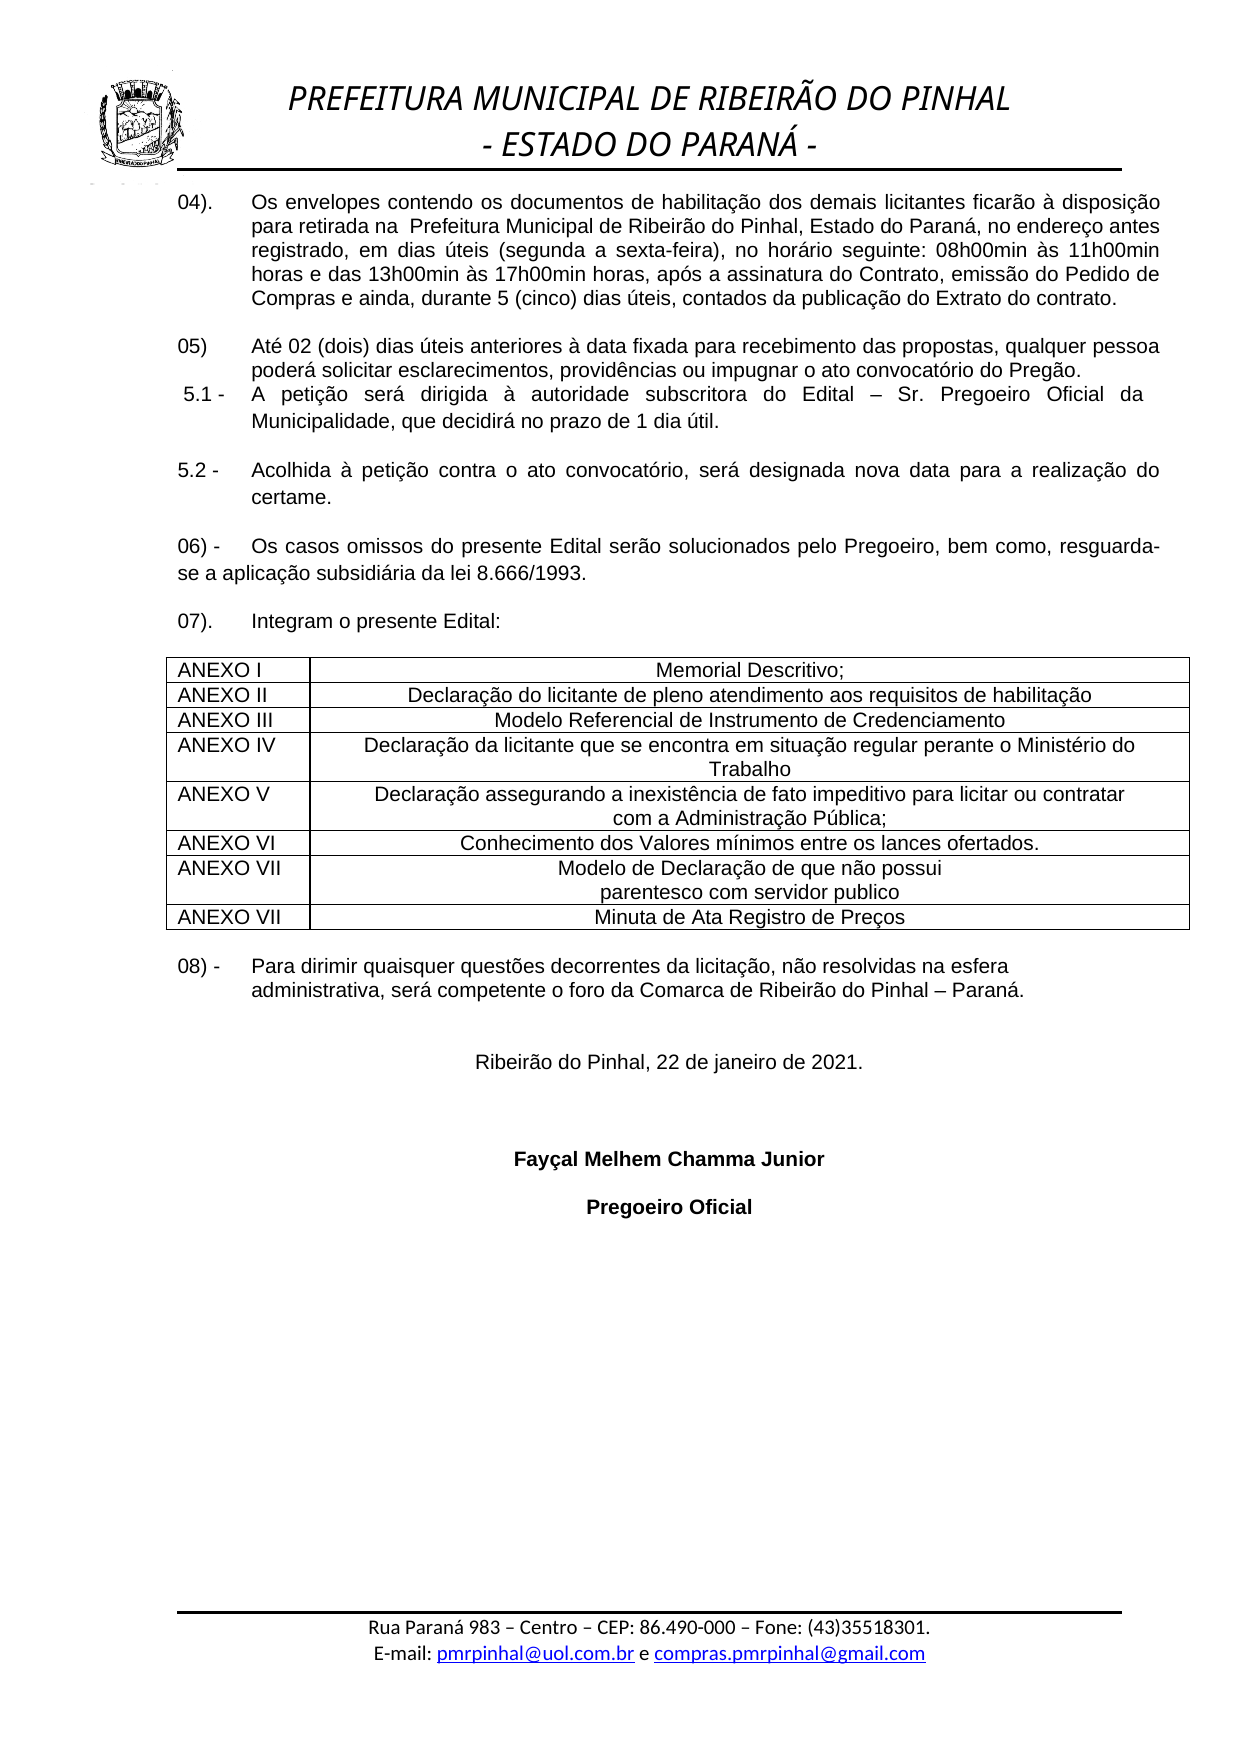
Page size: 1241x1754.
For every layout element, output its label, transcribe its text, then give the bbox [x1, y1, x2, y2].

table_cell ANEXO VI [167, 831, 309, 855]
table_cell Modelo Referencial de Instrumento de Credenciamento [311, 708, 1189, 732]
text Fayçal Melhem Chamma Junior [177, 1147, 1161, 1171]
table_header ANEXO I [167, 658, 309, 682]
text 08) - Para dirimir quaisquer questões decorrentes da licitação, não resolvidas na esfera administrativa, será competente o foro da Comarca de Ribeirão do Pinhal – Paraná. [177, 954, 1122, 1002]
text 5.2 - Acolhida à petição contra o ato convocatório, será designada nova data para a realização do certame. [177, 458, 1161, 509]
text 05) Até 02 (dois) dias úteis anteriores à data fixada para recebimento das propostas, qualquer pessoa poderá solicitar esclarecimentos, providências ou impugnar o ato convocatório do Pregão. [177, 334, 1161, 382]
text 06) - Os casos omissos do presente Edital serão solucionados pelo Pregoeiro, bem como, resguarda-se a aplicação subsidiária da lei 8.666/1993. [177, 533, 1161, 585]
table_cell ANEXO VII [167, 905, 309, 929]
table_cell Modelo de Declaração de que não possui parentesco com servidor publico [311, 856, 1189, 904]
table_cell ANEXO VII [167, 856, 309, 904]
text Ribeirão do Pinhal, 22 de janeiro de 2021. [177, 1050, 1161, 1074]
table_cell Declaração da licitante que se encontra em situação regular perante o Ministério do Trabalho [311, 733, 1189, 781]
text 07). Integram o presente Edital: [177, 609, 1122, 633]
table_cell ANEXO III [167, 708, 309, 732]
table_cell Minuta de Ata Registro de Preços [311, 905, 1189, 929]
table_cell ANEXO IV [167, 733, 309, 781]
text 04). Os envelopes contendo os documentos de habilitação dos demais licitantes ficarão à disposição para retirada na Prefeitura Municipal de Ribeirão do Pinhal, Estado do Paraná, no endereço antes registrado, em dias úteis (segunda a sexta-feira), no horário seguinte: 08h00min às 11h00min horas e das 13h00min às 17h00min horas, após a assinatura do Contrato, emissão do Pedido de Compras e ainda, durante 5 (cinco) dias úteis, contados da publicação do Extrato do contrato. [177, 190, 1161, 310]
table_cell Declaração assegurando a inexistência de fato impeditivo para licitar ou contratar com a Administração Pública; [311, 782, 1189, 830]
text 5.1 - A petição será dirigida à autoridade subscritora do Edital – Sr. Pregoeiro Oficial da Municipalidade, que decidirá no prazo de 1 dia útil. [177, 382, 1161, 433]
table_cell Declaração do licitante de pleno atendimento aos requisitos de habilitação [311, 683, 1189, 707]
table_header Memorial Descritivo; [311, 658, 1189, 682]
table_cell ANEXO V [167, 782, 309, 830]
text Pregoeiro Oficial [177, 1195, 1161, 1219]
table_cell Conhecimento dos Valores mínimos entre os lances ofertados. [311, 831, 1189, 855]
table_cell ANEXO II [167, 683, 309, 707]
picture [83, 65, 202, 185]
